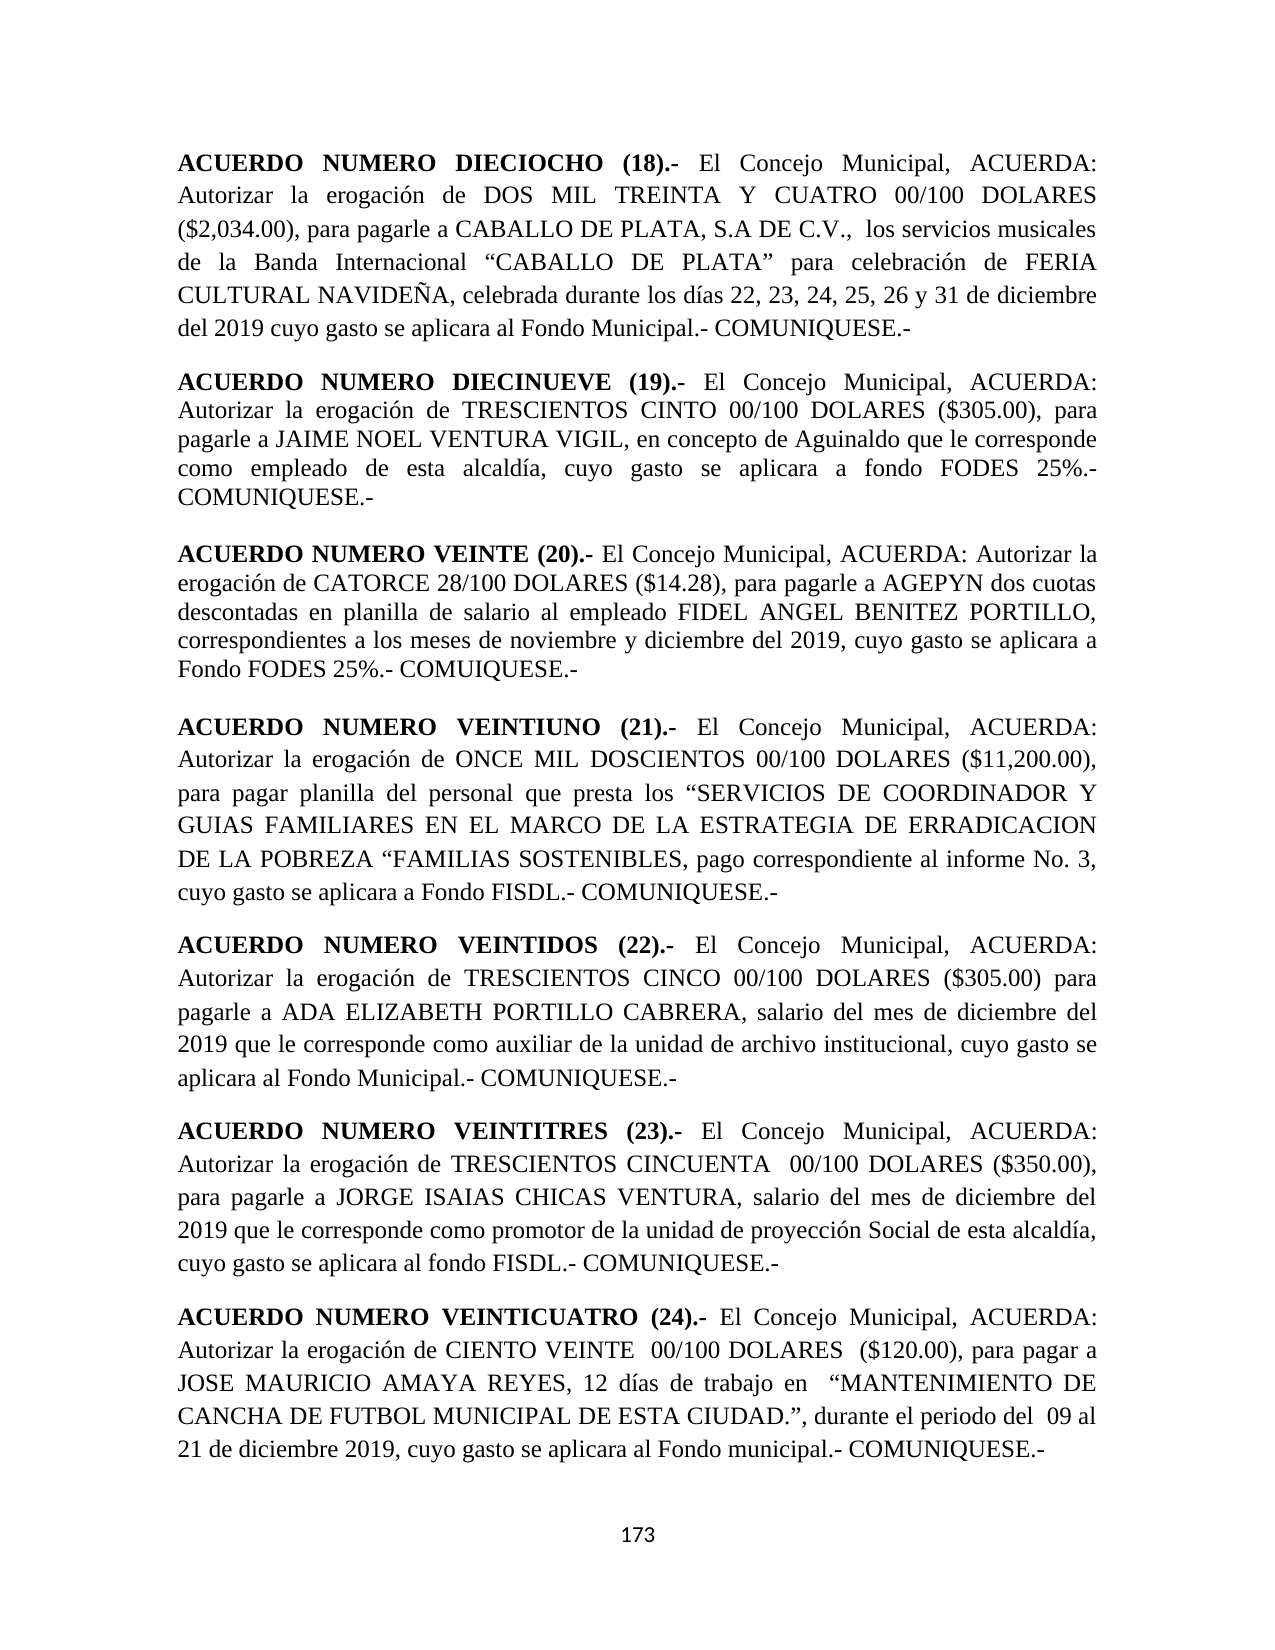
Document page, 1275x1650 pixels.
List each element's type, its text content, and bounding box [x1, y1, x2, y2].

text ACUERDO NUMERO VEINTIUNO (21).- El Concejo Municipal, ACUERDA: Autorizar la erogación de ONCE MIL DOSCIENTOS 00/100 DOLARES ($11,200.00), para pagar planilla del personal que presta los “SERVICIOS DE COORDINADOR Y GUIAS FAMILIARES EN EL MARCO DE LA ESTRATEGIA DE ERRADICACION DE LA POBREZA “FAMILIAS SOSTENIBLES, pago correspondiente al informe No. 3, cuyo gasto se aplicara a Fondo FISDL.- COMUNIQUESE.- [177, 712, 1098, 905]
text ACUERDO NUMERO VEINTE (20).- El Concejo Municipal, ACUERDA: Autorizar la erogación de CATORCE 28/100 DOLARES ($14.28), para pagarle a AGEPYN dos cuotas descontadas en planilla de salario al empleado FIDEL ANGEL BENITEZ PORTILLO, correspondientes a los meses de noviembre y diciembre del 2019, cuyo gasto se aplicara a Fondo FODES 25%.- COMUIQUESE.- [177, 539, 1098, 683]
text ACUERDO NUMERO VEINTIDOS (22).- El Concejo Municipal, ACUERDA: Autorizar la erogación de TRESCIENTOS CINCO 00/100 DOLARES ($305.00) para pagarle a ADA ELIZABETH PORTILLO CABRERA, salario del mes de diciembre del 2019 que le corresponde como auxiliar de la unidad de archivo institucional, cuyo gasto se aplicara al Fondo Municipal.- COMUNIQUESE.- [177, 931, 1098, 1091]
text ACUERDO NUMERO DIECINUEVE (19).- El Concejo Municipal, ACUERDA: Autorizar la erogación de TRESCIENTOS CINTO 00/100 DOLARES ($305.00), para pagarle a JAIME NOEL VENTURA VIGIL, en concepto de Aguinaldo que le corresponde como empleado de esta alcaldía, cuyo gasto se aplicara a fondo FODES 25%.- COMUNIQUESE.- [177, 367, 1098, 510]
text ACUERDO NUMERO DIECIOCHO (18).- El Concejo Municipal, ACUERDA: Autorizar la erogación de DOS MIL TREINTA Y CUATRO 00/100 DOLARES ($2,034.00), para pagarle a CABALLO DE PLATA, S.A DE C.V., los servicios musicales de la Banda Internacional “CABALLO DE PLATA” para celebración de FERIA CULTURAL NAVIDEÑA, celebrada durante los días 22, 23, 24, 25, 26 y 31 de diciembre del 2019 cuyo gasto se aplicara al Fondo Municipal.- COMUNIQUESE.- [177, 148, 1098, 341]
text ACUERDO NUMERO VEINTICUATRO (24).- El Concejo Municipal, ACUERDA: Autorizar la erogación de CIENTO VEINTE 00/100 DOLARES ($120.00), para pagar a JOSE MAURICIO AMAYA REYES, 12 días de trabajo en “MANTENIMIENTO DE CANCHA DE FUTBOL MUNICIPAL DE ESTA CIUDAD.”, durante el periodo del 09 al 21 de diciembre 2019, cuyo gasto se aplicara al Fondo municipal.- COMUNIQUESE.- [177, 1302, 1098, 1463]
text ACUERDO NUMERO VEINTITRES (23).- El Concejo Municipal, ACUERDA: Autorizar la erogación de TRESCIENTOS CINCUENTA 00/100 DOLARES ($350.00), para pagarle a JORGE ISAIAS CHICAS VENTURA, salario del mes de diciembre del 2019 que le corresponde como promotor de la unidad de proyección Social de esta alcaldía, cuyo gasto se aplicara al fondo FISDL.- COMUNIQUESE.- [177, 1116, 1098, 1277]
